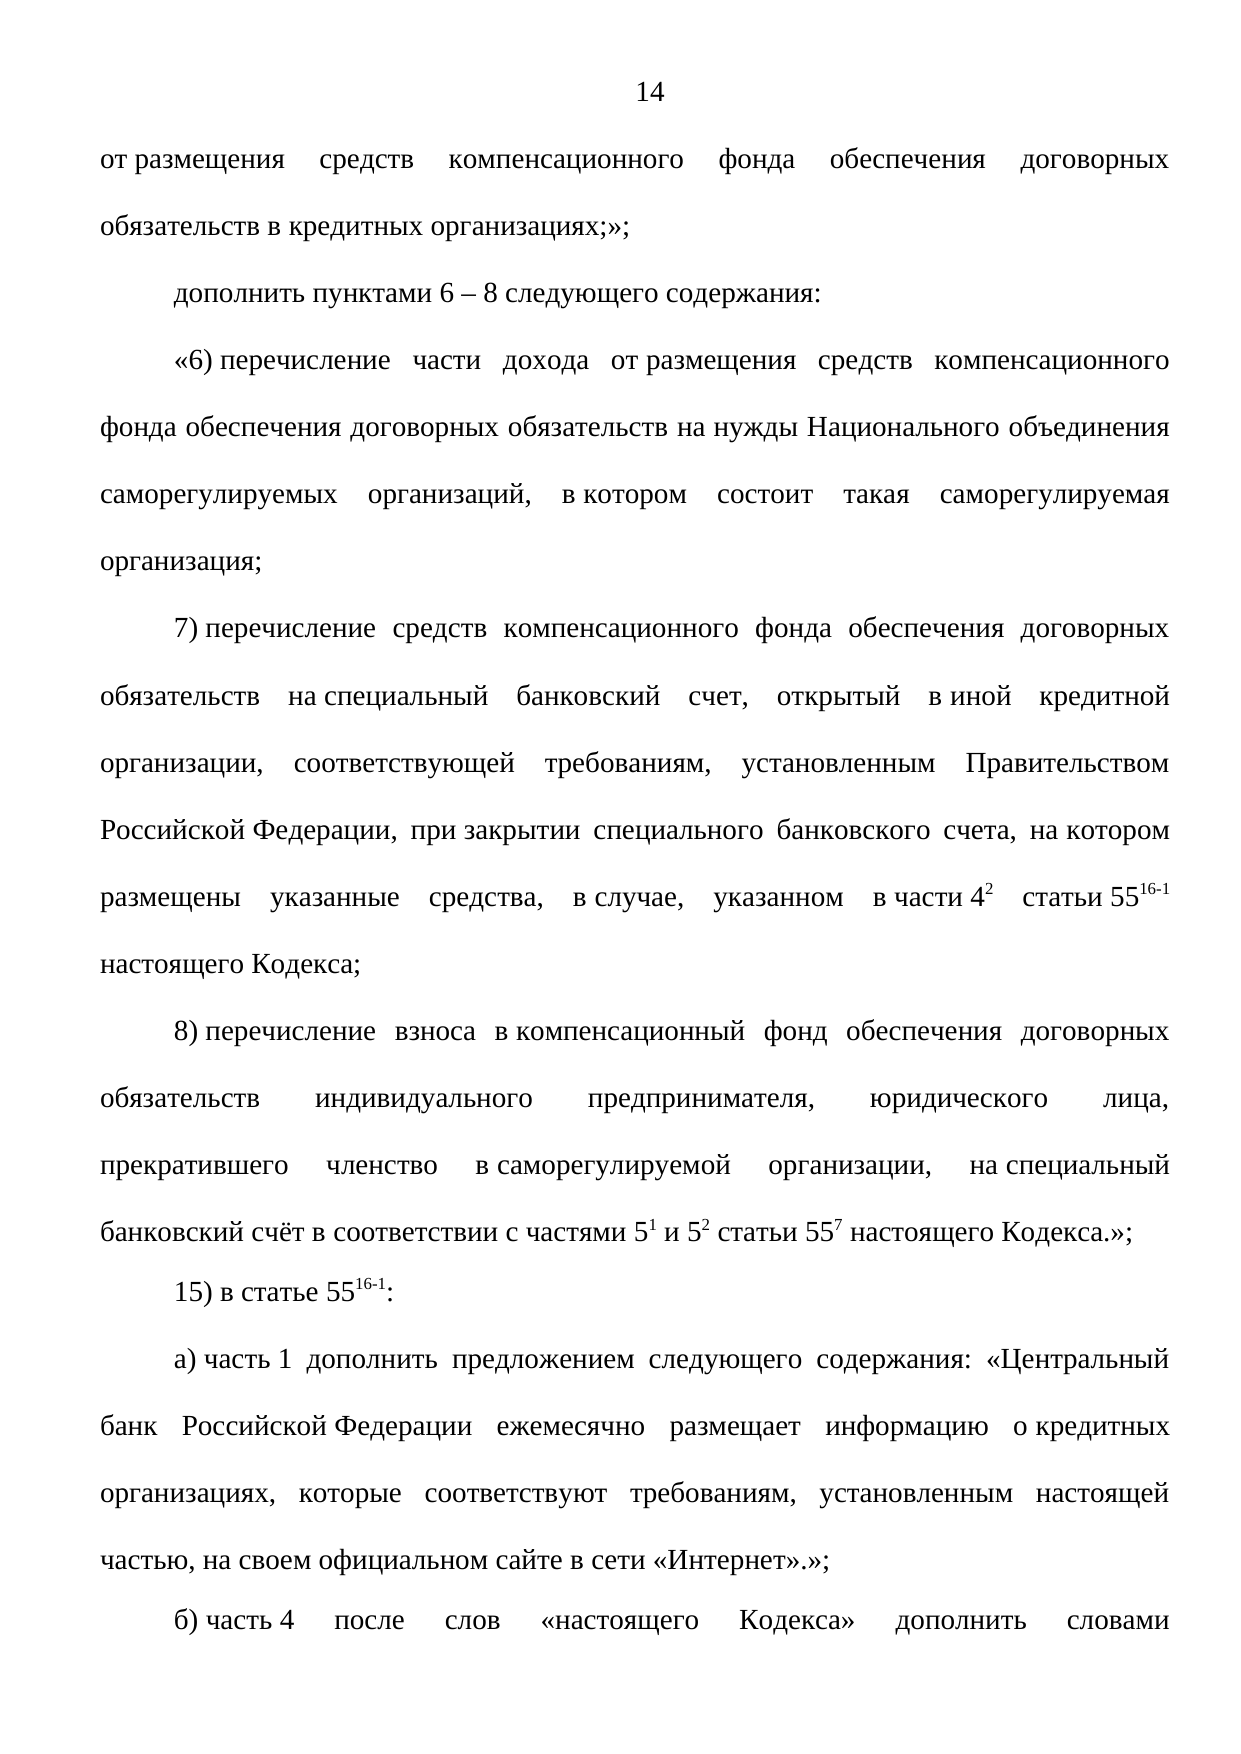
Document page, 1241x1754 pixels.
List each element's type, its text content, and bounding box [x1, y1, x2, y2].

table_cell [89, 141, 1181, 1274]
table_cell в статье 5516-1: часть 1 дополнить предложением следующего содержания: «Центральный банк Российской Федерации ежемесячно размещает информацию о кредитных организациях, которые соответствуют требованиям, установленным настоящей частью, на своем официальном сайте в сети «Интернет».»; [89, 1274, 1181, 1602]
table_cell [89, 1602, 1181, 1636]
